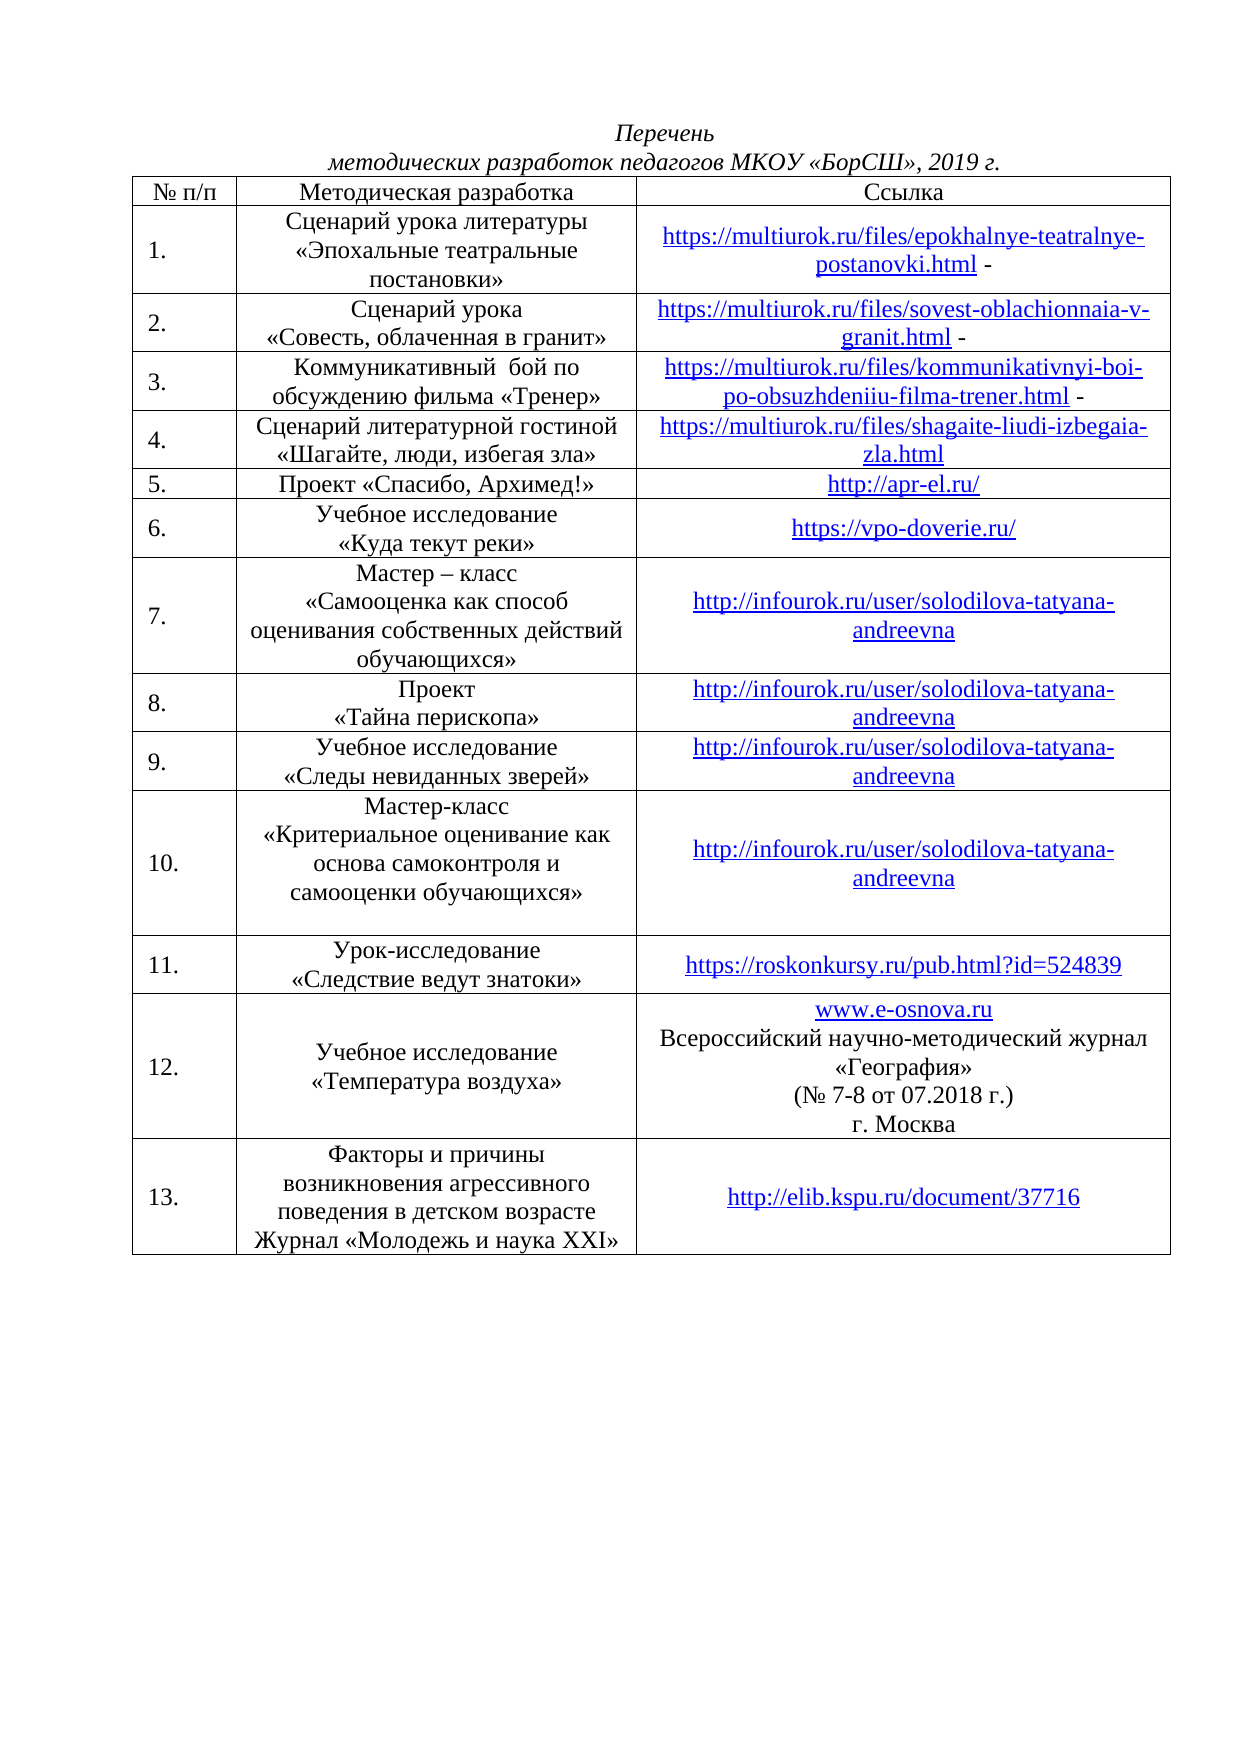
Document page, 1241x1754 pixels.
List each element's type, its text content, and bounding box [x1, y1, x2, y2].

table_cell http://apr-el.ru/ [637, 469, 1170, 498]
table_cell Урок-исследование «Следствие ведут знатоки» [237, 936, 636, 993]
table_cell Учебное исследование «Следы невиданных зверей» [237, 732, 636, 790]
table_header № п/п [133, 177, 236, 205]
table_cell [133, 206, 236, 293]
table_cell Проект «Тайна перископа» [237, 674, 636, 731]
table_cell [133, 469, 236, 498]
table_cell Факторы и причины возникновения агрессивного поведения в детском возрасте Журнал «Молодежь и наука XXI» [237, 1139, 636, 1254]
table_cell https://multiurok.ru/files/shagaite-liudi-izbegaia-zla.html [637, 411, 1170, 468]
table_cell [133, 558, 236, 673]
text Перечень [177, 118, 1152, 147]
table_cell http://infourok.ru/user/solodilova-tatyana-andreevna [637, 558, 1170, 673]
table_cell [133, 352, 236, 410]
table_cell [133, 294, 236, 351]
table_cell www.e-osnova.ru Всероссийский научно-методический журнал «География» (№ 7-8 от 07.2018 г.) г. Москва [637, 994, 1170, 1138]
table_cell [133, 674, 236, 731]
table_cell Коммуникативный бой по обсуждению фильма «Тренер» [237, 352, 636, 410]
table_cell http://infourok.ru/user/solodilova-tatyana-andreevna [637, 791, 1170, 934]
table_cell Учебное исследование «Куда текут реки» [237, 499, 636, 557]
table_cell https://multiurok.ru/files/epokhalnye-teatralnye-postanovki.html - [637, 206, 1170, 293]
table_cell Сценарий урока «Совесть, облаченная в гранит» [237, 294, 636, 351]
table_cell [133, 499, 236, 557]
table_cell https://multiurok.ru/files/sovest-oblachionnaia-v-granit.html - [637, 294, 1170, 351]
table_cell http://infourok.ru/user/solodilova-tatyana-andreevna [637, 732, 1170, 790]
table_cell https://roskonkursy.ru/pub.html?id=524839 [637, 936, 1170, 993]
table_header Методическая разработка [237, 177, 636, 205]
table_cell Мастер – класс «Самооценка как способ оценивания собственных действий обучающихся» [237, 558, 636, 673]
table_cell https://vpo-doverie.ru/ [637, 499, 1170, 557]
table_cell http://infourok.ru/user/solodilova-tatyana-andreevna [637, 674, 1170, 731]
table_cell Cценарий урока литературы «Эпохальные театральные постановки» [237, 206, 636, 293]
table_cell [133, 732, 236, 790]
text методических разработок педагогов МКОУ «БорСШ», 2019 г. [177, 147, 1152, 176]
table_cell [133, 411, 236, 468]
table_cell [133, 1139, 236, 1254]
table_cell http://elib.kspu.ru/document/37716 [637, 1139, 1170, 1254]
table_cell [133, 791, 236, 934]
table_header Ссылка [637, 177, 1170, 205]
table_cell Мастер-класс «Критериальное оценивание как основа самоконтроля и самооценки обучающихся» [237, 791, 636, 934]
table_cell Проект «Спасибо, Архимед!» [237, 469, 636, 498]
table_cell [133, 994, 236, 1138]
table_cell Сценарий литературной гостиной «Шагайте, люди, избегая зла» [237, 411, 636, 468]
table_cell https://multiurok.ru/files/kommunikativnyi-boi-po-obsuzhdeniiu-filma-trener.html - [637, 352, 1170, 410]
table_cell [133, 936, 236, 993]
table_cell Учебное исследование «Температура воздуха» [237, 994, 636, 1138]
